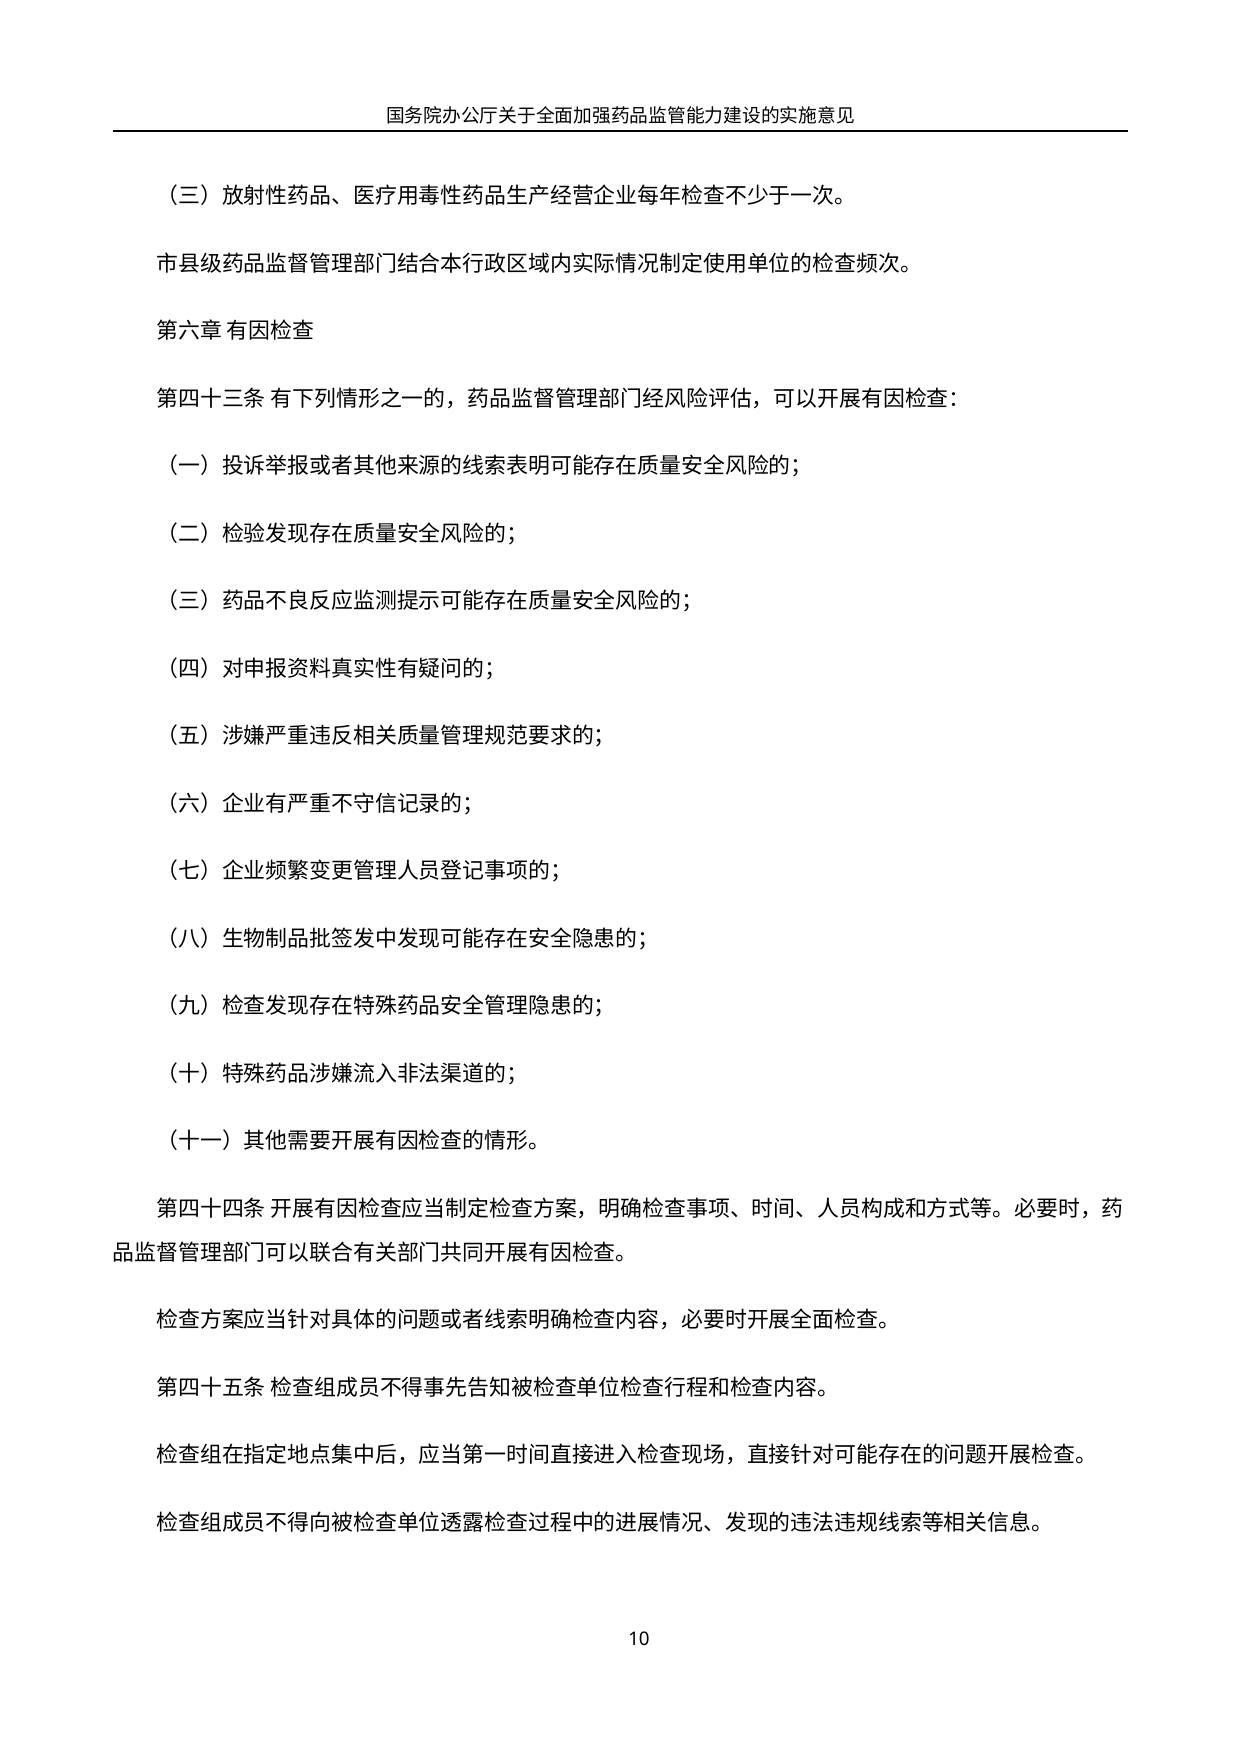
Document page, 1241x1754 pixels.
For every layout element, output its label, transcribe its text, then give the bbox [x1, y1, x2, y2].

text （八）生物制品批签发中发现可能存在安全隐患的； [112, 914, 1128, 958]
text 第四十四条 开展有因检查应当制定检查方案，明确检查事项、时间、人员构成和方式等。必要时，药品监督管理部门可以联合有关部门共同开展有因检查。 [112, 1184, 1128, 1273]
text 检查组成员不得向被检查单位透露检查过程中的进展情况、发现的违法违规线索等相关信息。 [112, 1498, 1128, 1543]
text 第六章 有因检查 [112, 307, 1128, 351]
text 检查方案应当针对具体的问题或者线索明确检查内容，必要时开展全面检查。 [112, 1296, 1128, 1340]
text （二）检验发现存在质量安全风险的； [112, 509, 1128, 553]
text 第四十三条 有下列情形之一的，药品监督管理部门经风险评估，可以开展有因检查： [112, 374, 1128, 418]
text （六）企业有严重不守信记录的； [112, 779, 1128, 823]
text （七）企业频繁变更管理人员登记事项的； [112, 847, 1128, 891]
text （十）特殊药品涉嫌流入非法渠道的； [112, 1049, 1128, 1093]
text 第四十五条 检查组成员不得事先告知被检查单位检查行程和检查内容。 [112, 1363, 1128, 1408]
text （四）对申报资料真实性有疑问的； [112, 644, 1128, 688]
text （三）药品不良反应监测提示可能存在质量安全风险的； [112, 577, 1128, 621]
text 市县级药品监督管理部门结合本行政区域内实际情况制定使用单位的检查频次。 [112, 239, 1128, 283]
text （九）检查发现存在特殊药品安全管理隐患的； [112, 982, 1128, 1026]
text （五）涉嫌严重违反相关质量管理规范要求的； [112, 712, 1128, 756]
text 检查组在指定地点集中后，应当第一时间直接进入检查现场，直接针对可能存在的问题开展检查。 [112, 1431, 1128, 1475]
text （一）投诉举报或者其他来源的线索表明可能存在质量安全风险的； [112, 442, 1128, 486]
text （三）放射性药品、医疗用毒性药品生产经营企业每年检查不少于一次。 [112, 172, 1128, 216]
text （十一）其他需要开展有因检查的情形。 [112, 1117, 1128, 1161]
